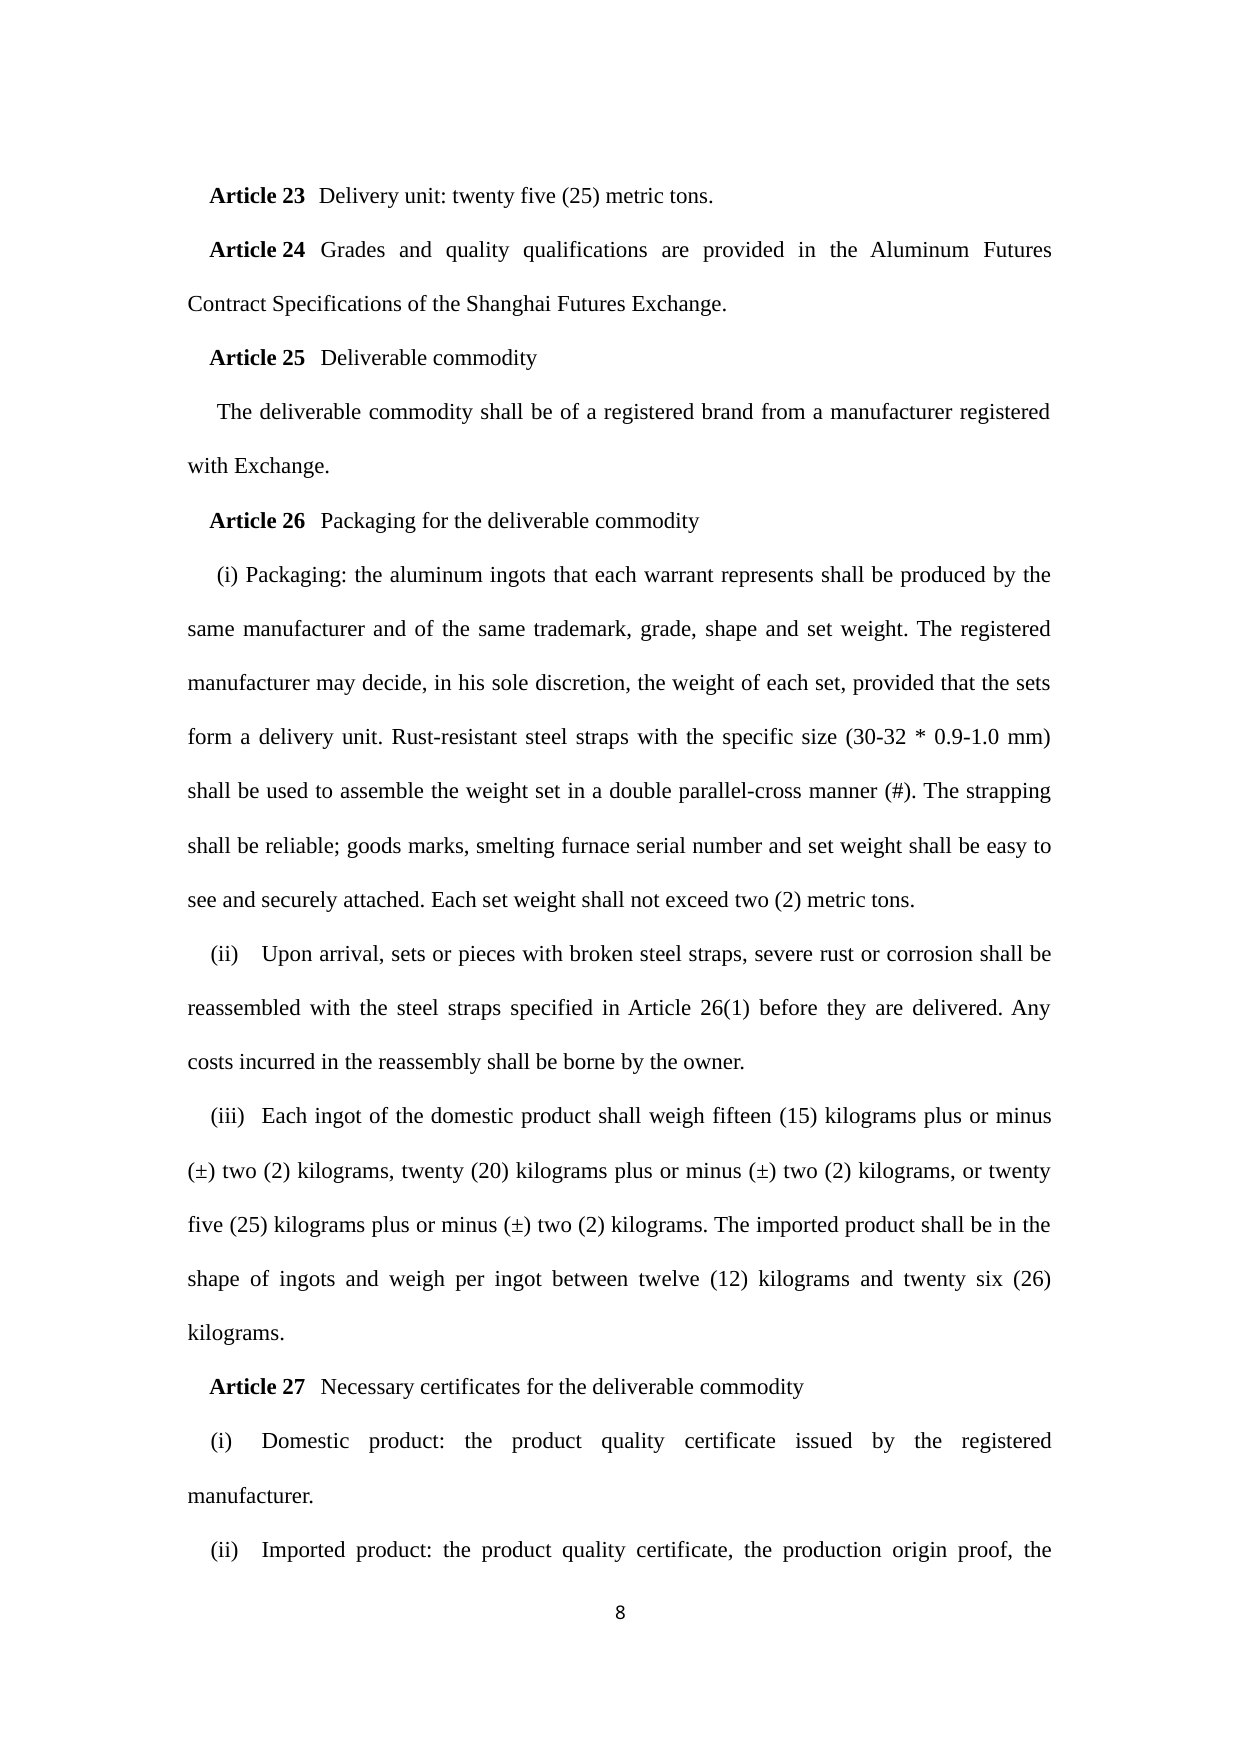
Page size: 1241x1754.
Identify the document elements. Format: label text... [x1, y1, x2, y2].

text Article 27 Necessary certificates for the deliverable commodity [187, 1351, 1053, 1406]
text Article 26 Packaging for the deliverable commodity [187, 485, 1053, 539]
text Article 23 Delivery unit: twenty five (25) metric tons. [187, 160, 1053, 214]
text The deliverable commodity shall be of a registered brand from a manufacturer registered with Exchange. [187, 376, 1053, 485]
text (ii) Upon arrival, sets or pieces with broken steel straps, severe rust or corrosion shall be reassembled with the steel straps specified in Article 26(1) before they are delivered. Any costs incurred in the reassembly shall be borne by the owner. [187, 918, 1053, 1081]
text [187, 1514, 1053, 1568]
text Article 25 Deliverable commodity [187, 322, 1053, 376]
text (i) Domestic product: the product quality certificate issued by the registered manufacturer. [187, 1406, 1053, 1514]
text (i) Packaging: the aluminum ingots that each warrant represents shall be produced by the same manufacturer and of the same trademark, grade, shape and set weight. The registered manufacturer may decide, in his sole discretion, the weight of each set, provided that the sets form a delivery unit. Rust-resistant steel straps with the specific size (30-32 * 0.9-1.0 mm) shall be used to assemble the weight set in a double parallel-cross manner (#). The strapping shall be reliable; goods marks, smelting furnace serial number and set weight shall be easy to see and securely attached. Each set weight shall not exceed two (2) metric tons. [187, 539, 1053, 918]
text (iii) Each ingot of the domestic product shall weigh fifteen (15) kilograms plus or minus (±) two (2) kilograms, twenty (20) kilograms plus or minus (±) two (2) kilograms, or twenty five (25) kilograms plus or minus (±) two (2) kilograms. The imported product shall be in the shape of ingots and weigh per ingot between twelve (12) kilograms and twenty six (26) kilograms. [187, 1081, 1053, 1351]
text Article 24 Grades and quality qualifications are provided in the Aluminum Futures Contract Specifications of the Shanghai Futures Exchange. [187, 214, 1053, 322]
